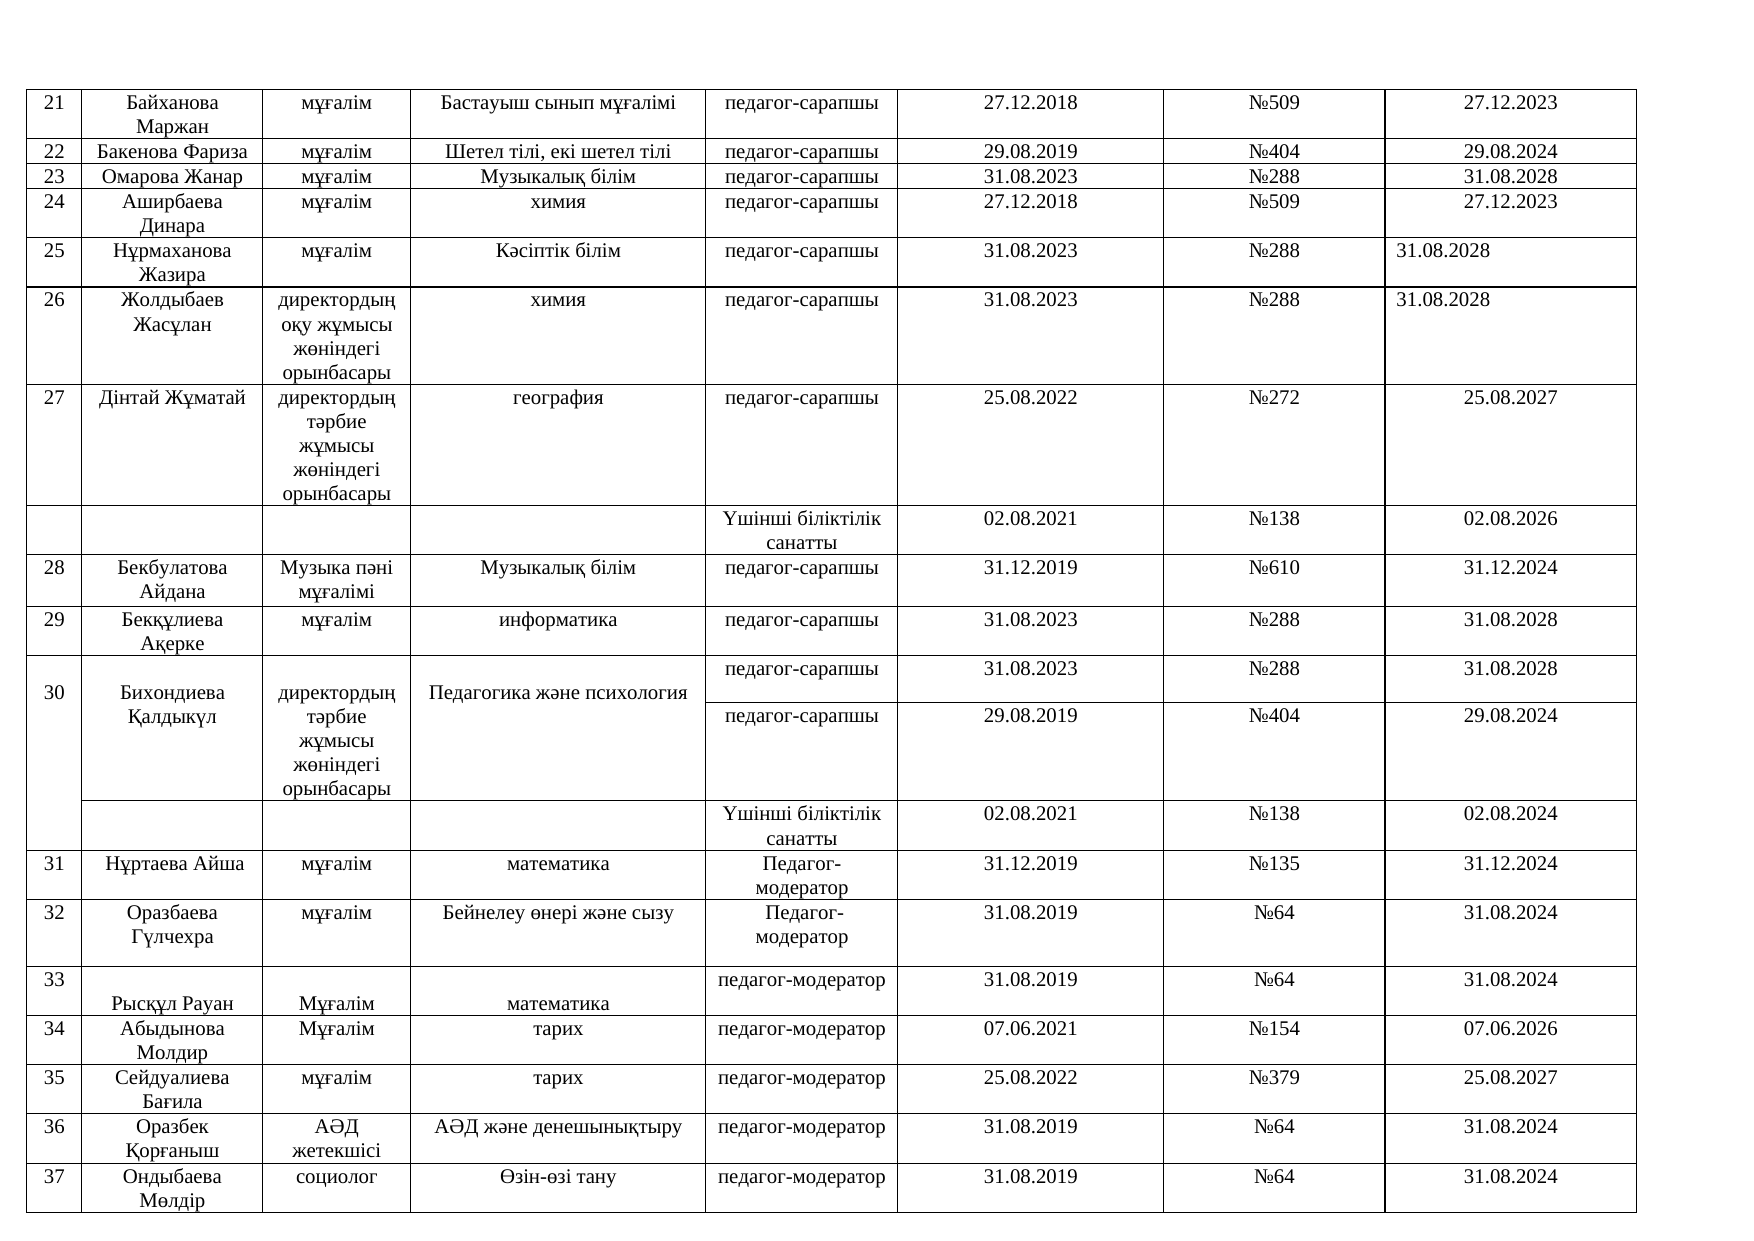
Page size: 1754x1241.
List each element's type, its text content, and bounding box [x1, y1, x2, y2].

table_cell Рысқұл Рауан [82, 967, 262, 1015]
table_cell 25.08.2027 [1386, 385, 1636, 505]
table_cell №138 [1164, 801, 1384, 849]
table_cell педагог-сарапшы [706, 139, 897, 163]
table_cell [82, 506, 262, 554]
table_cell 31.08.2019 [898, 900, 1163, 966]
table_cell 27.12.2023 [1386, 189, 1636, 237]
table_cell 24 [27, 189, 81, 237]
table_cell 31.08.2023 [898, 238, 1163, 286]
table_cell Бекбулатова Айдана [82, 555, 262, 606]
table_cell Педагог- модератор [706, 851, 897, 899]
table_cell педагог-модератор [706, 1114, 897, 1162]
table_cell 02.08.2024 [1386, 801, 1636, 849]
table_cell педагог-сарапшы [706, 607, 897, 655]
table_cell 32 [27, 900, 81, 966]
table_cell Нұртаева Айша [82, 851, 262, 899]
table_cell 31.08.2024 [1386, 1164, 1636, 1212]
table_cell мұғалім [263, 607, 410, 655]
table_cell педагог-модератор [706, 967, 897, 1015]
table_cell 27 [27, 385, 81, 505]
table_cell 30 [27, 656, 81, 849]
table_cell химия [411, 189, 705, 237]
table_cell 34 [27, 1016, 81, 1064]
table_cell АӘД жетекшісі [263, 1114, 410, 1162]
table_cell Мұғалім [263, 1016, 410, 1064]
table_cell [263, 506, 410, 554]
table_cell №135 [1164, 851, 1384, 899]
table_cell Сейдуалиева Бағила [82, 1065, 262, 1113]
table_cell 25.08.2022 [898, 385, 1163, 505]
table_cell 27.12.2018 [898, 90, 1163, 138]
table_cell №272 [1164, 385, 1384, 505]
table_cell 25 [27, 238, 81, 286]
table_cell 25.08.2027 [1386, 1065, 1636, 1113]
table_cell математика [411, 851, 705, 899]
table_cell 29.08.2019 [898, 139, 1163, 163]
table_cell Музыкалық білім [411, 555, 705, 606]
table_cell педагог-сарапшы [706, 90, 897, 138]
table_cell №64 [1164, 1164, 1384, 1212]
table_cell 36 [27, 1114, 81, 1162]
table_cell 02.08.2021 [898, 801, 1163, 849]
table_cell №64 [1164, 1114, 1384, 1162]
table_cell 31.08.2023 [898, 656, 1163, 702]
table_cell Ондыбаева Мөлдір [82, 1164, 262, 1212]
table_cell 31.08.2023 [898, 288, 1163, 384]
table_cell 31.08.2024 [1386, 900, 1636, 966]
table_cell №138 [1164, 506, 1384, 554]
table_cell [82, 801, 262, 849]
table_cell 35 [27, 1065, 81, 1113]
table_cell Кәсіптік білім [411, 238, 705, 286]
table_cell директордың оқу жұмысы жөніндегі орынбасары [263, 288, 410, 384]
table_cell педагог-сарапшы [706, 238, 897, 286]
table_cell Педагог- модератор [706, 900, 897, 966]
table_cell 27.12.2023 [1386, 90, 1636, 138]
table_cell [27, 506, 81, 554]
table_cell 27.12.2018 [898, 189, 1163, 237]
table_cell Жолдыбаев Жасұлан [82, 288, 262, 384]
table_cell №288 [1164, 656, 1384, 702]
table_cell Бакенова Фариза [82, 139, 262, 163]
table_cell Аширбаева Динара [82, 189, 262, 237]
table_cell №288 [1164, 288, 1384, 384]
table_cell №404 [1164, 139, 1384, 163]
table_cell №288 [1164, 607, 1384, 655]
table_cell №379 [1164, 1065, 1384, 1113]
table_cell 31.12.2024 [1386, 851, 1636, 899]
table_cell Дінтай Жұматай [82, 385, 262, 505]
table_cell №288 [1164, 238, 1384, 286]
table_cell мұғалім [263, 851, 410, 899]
table_cell Абыдынова Молдир [82, 1016, 262, 1064]
table_cell 25.08.2022 [898, 1065, 1163, 1113]
table_cell 31.08.2019 [898, 1164, 1163, 1212]
table_cell мұғалім [263, 90, 410, 138]
table_cell 26 [27, 288, 81, 384]
table_cell 31.08.2019 [898, 967, 1163, 1015]
table_cell тарих [411, 1065, 705, 1113]
table_cell 28 [27, 555, 81, 606]
table_cell педагог-сарапшы [706, 656, 897, 702]
table_cell 07.06.2021 [898, 1016, 1163, 1064]
table_cell мұғалім [263, 189, 410, 237]
table_cell 31.08.2028 [1386, 164, 1636, 188]
table_cell Бастауыш сынып мұғалімі [411, 90, 705, 138]
table_cell педагог-модератор [706, 1065, 897, 1113]
table_cell педагог-сарапшы [706, 189, 897, 237]
table_cell педагог-модератор [706, 1016, 897, 1064]
table_cell №509 [1164, 90, 1384, 138]
table_cell АӘД және денешынықтыру [411, 1114, 705, 1162]
table_cell 29.08.2024 [1386, 703, 1636, 800]
table_cell Оразбаева Гүлчехра [82, 900, 262, 966]
table_cell социолог [263, 1164, 410, 1212]
table_cell 29 [27, 607, 81, 655]
table_cell Педагогика және психология [411, 656, 705, 800]
table_cell педагог-сарапшы [706, 164, 897, 188]
table_cell Үшінші біліктілік санатты [706, 801, 897, 849]
table_cell Омарова Жанар [82, 164, 262, 188]
table_cell директордың тәрбие жұмысы жөніндегі орынбасары [263, 385, 410, 505]
table_cell №154 [1164, 1016, 1384, 1064]
table_cell 22 [27, 139, 81, 163]
table_cell 31.08.2028 [1386, 607, 1636, 655]
table_cell №404 [1164, 703, 1384, 800]
table_cell 33 [27, 967, 81, 1015]
table_cell 31.08.2023 [898, 164, 1163, 188]
table_cell педагог-сарапшы [706, 703, 897, 800]
table_cell Оразбек Қорғаныш [82, 1114, 262, 1162]
table_cell [411, 506, 705, 554]
table_cell мұғалім [263, 164, 410, 188]
table_cell 29.08.2024 [1386, 139, 1636, 163]
table_cell 31.12.2024 [1386, 555, 1636, 606]
table_cell мұғалім [263, 139, 410, 163]
table_cell 31.08.2028 [1386, 656, 1636, 702]
table_cell Бихондиева Қалдыкүл [82, 656, 262, 800]
table_cell 02.08.2021 [898, 506, 1163, 554]
table_cell директордың тәрбие жұмысы жөніндегі орынбасары [263, 656, 410, 800]
table_cell 02.08.2026 [1386, 506, 1636, 554]
table_cell 31.08.2028 [1386, 288, 1636, 384]
table_cell 31.08.2019 [898, 1114, 1163, 1162]
table_cell №64 [1164, 967, 1384, 1015]
table_cell 37 [27, 1164, 81, 1212]
table_cell Бейнелеу өнері және сызу [411, 900, 705, 966]
table_cell тарих [411, 1016, 705, 1064]
table_cell Бекқұлиева Ақерке [82, 607, 262, 655]
table_cell 23 [27, 164, 81, 188]
table_cell [411, 801, 705, 849]
table_cell педагог-сарапшы [706, 555, 897, 606]
table_cell 31.08.2028 [1386, 238, 1636, 286]
table_cell Үшінші біліктілік санатты [706, 506, 897, 554]
table_cell педагог-модератор [706, 1164, 897, 1212]
table_cell мұғалім [263, 238, 410, 286]
table_cell химия [411, 288, 705, 384]
table_cell 31 [27, 851, 81, 899]
table_cell математика [411, 967, 705, 1015]
table_cell Мұғалім [263, 967, 410, 1015]
table_cell география [411, 385, 705, 505]
table_cell педагог-сарапшы [706, 288, 897, 384]
table_cell 21 [27, 90, 81, 138]
table_cell Өзін-өзі тану [411, 1164, 705, 1212]
table_cell №509 [1164, 189, 1384, 237]
table_cell 07.06.2026 [1386, 1016, 1636, 1064]
table_cell 29.08.2019 [898, 703, 1163, 800]
table_cell Музыкалық білім [411, 164, 705, 188]
table_cell мұғалім [263, 900, 410, 966]
table_cell 31.12.2019 [898, 851, 1163, 899]
table_cell Байханова Маржан [82, 90, 262, 138]
table_cell [263, 801, 410, 849]
table_cell 31.08.2023 [898, 607, 1163, 655]
table_cell Шетел тілі, екі шетел тілі [411, 139, 705, 163]
table_cell 31.08.2024 [1386, 967, 1636, 1015]
table_cell №610 [1164, 555, 1384, 606]
table_cell 31.08.2024 [1386, 1114, 1636, 1162]
table_cell №64 [1164, 900, 1384, 966]
table_cell №288 [1164, 164, 1384, 188]
table_cell Нұрмаханова Жазира [82, 238, 262, 286]
table_cell мұғалім [263, 1065, 410, 1113]
table_cell Музыка пәні мұғалімі [263, 555, 410, 606]
table_cell информатика [411, 607, 705, 655]
table_cell педагог-сарапшы [706, 385, 897, 505]
table_cell 31.12.2019 [898, 555, 1163, 606]
